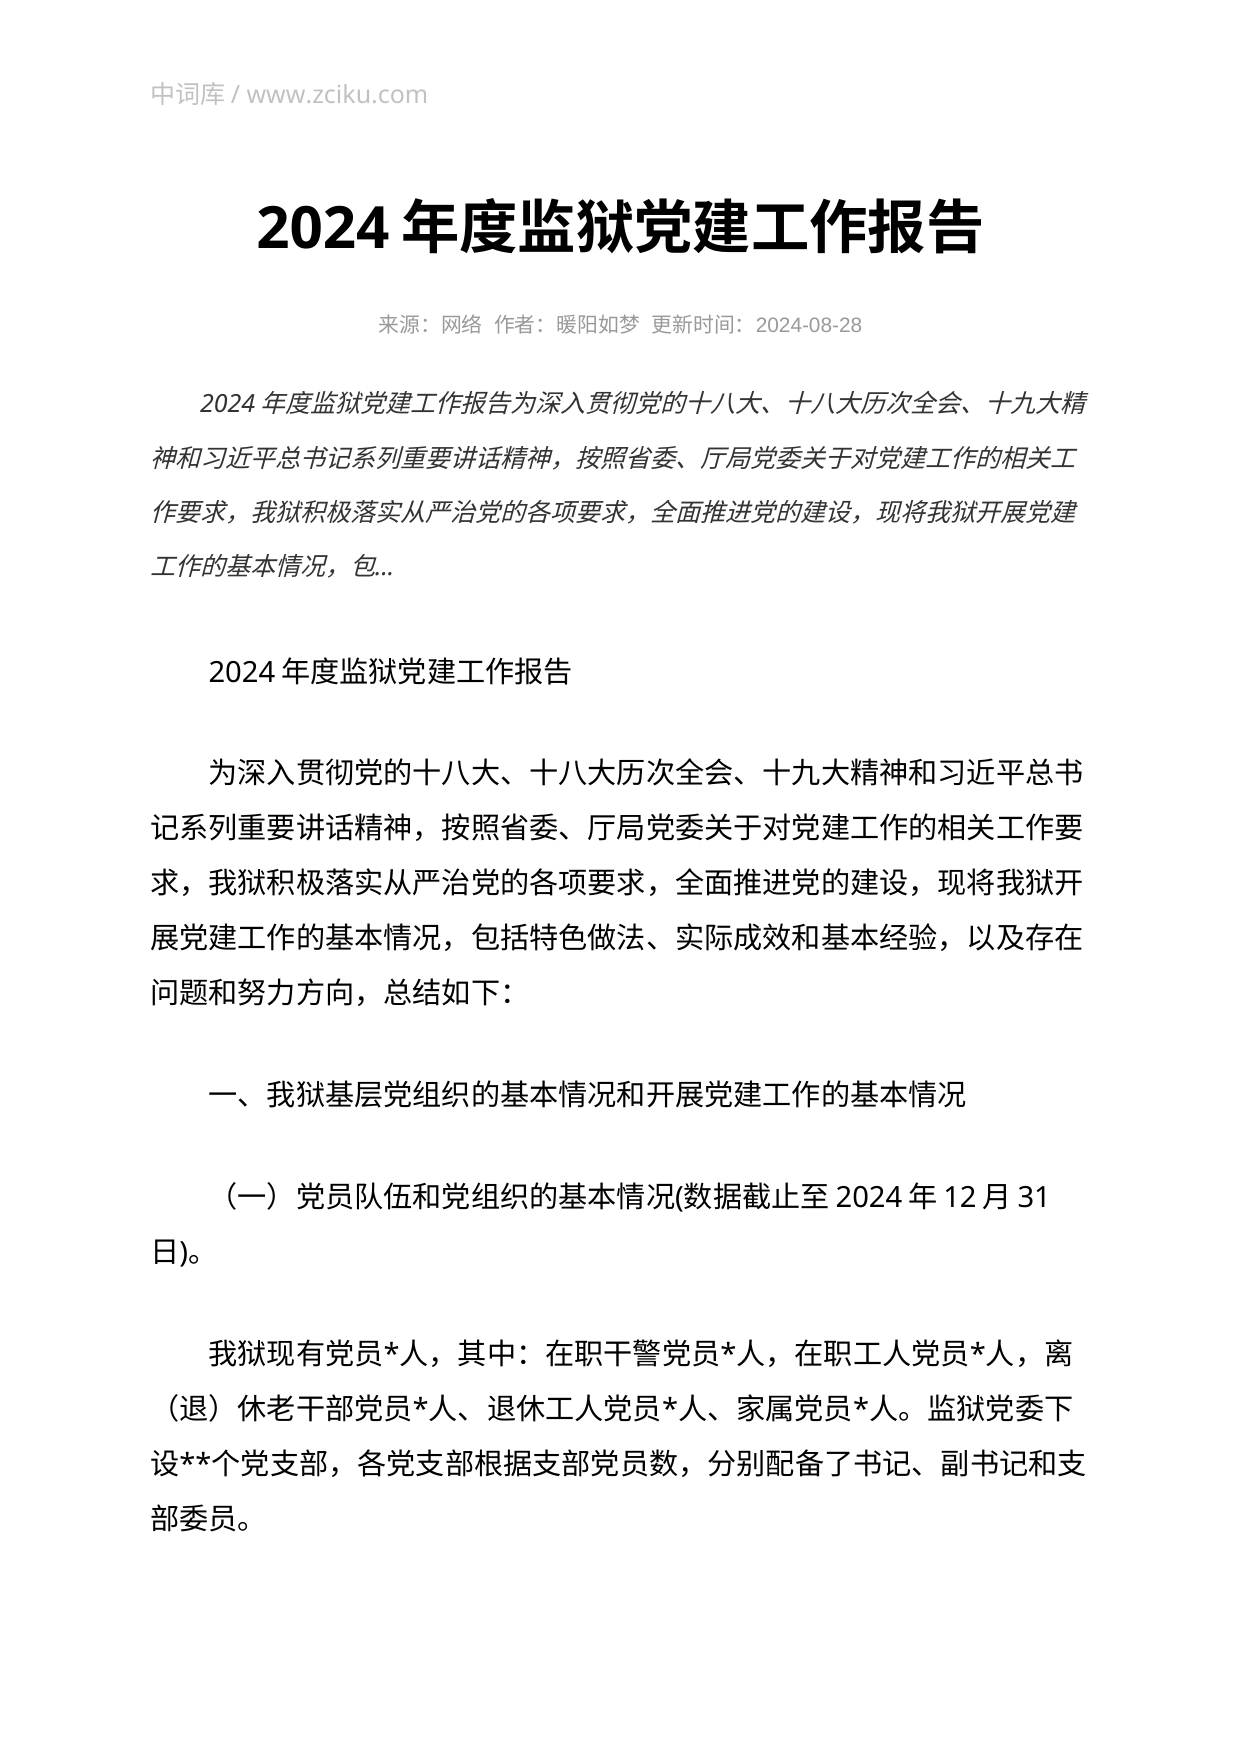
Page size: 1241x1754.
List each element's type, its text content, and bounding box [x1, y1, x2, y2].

text （一）党员队伍和党组织的基本情况(数据截止至2024年12月31日)。 [150, 1173, 1090, 1271]
text 我狱现有党员*人，其中：在职干警党员*人，在职工人党员*人，离（退）休老干部党员*人、退休工人党员*人、家属党员*人。监狱党委下设**个党支部，各党支部根据支部党员数，分别配备了书记、副书记和支部委员。 [150, 1330, 1090, 1537]
text 2024年度监狱党建工作报告 [150, 648, 1090, 691]
text 一、我狱基层党组织的基本情况和开展党建工作的基本情况 [150, 1071, 1090, 1114]
text 2024年度监狱党建工作报告为深入贯彻党的十八大、十八大历次全会、十九大精神和习近平总书记系列重要讲话精神，按照省委、厅局党委关于对党建工作的相关工作要求，我狱积极落实从严治党的各项要求，全面推进党的建设，现将我狱开展党建工作的基本情况，包... [150, 384, 1090, 583]
text 为深入贯彻党的十八大、十八大历次全会、十九大精神和习近平总书记系列重要讲话精神，按照省委、厅局党委关于对党建工作的相关工作要求，我狱积极落实从严治党的各项要求，全面推进党的建设，现将我狱开展党建工作的基本情况，包括特色做法、实际成效和基本经验，以及存在问题和努力方向，总结如下： [150, 750, 1090, 1012]
text 来源：网络 作者：暖阳如梦 更新时间：2024-08-28 [150, 313, 1090, 337]
subtitle 2024年度监狱党建工作报告 [150, 181, 1090, 266]
